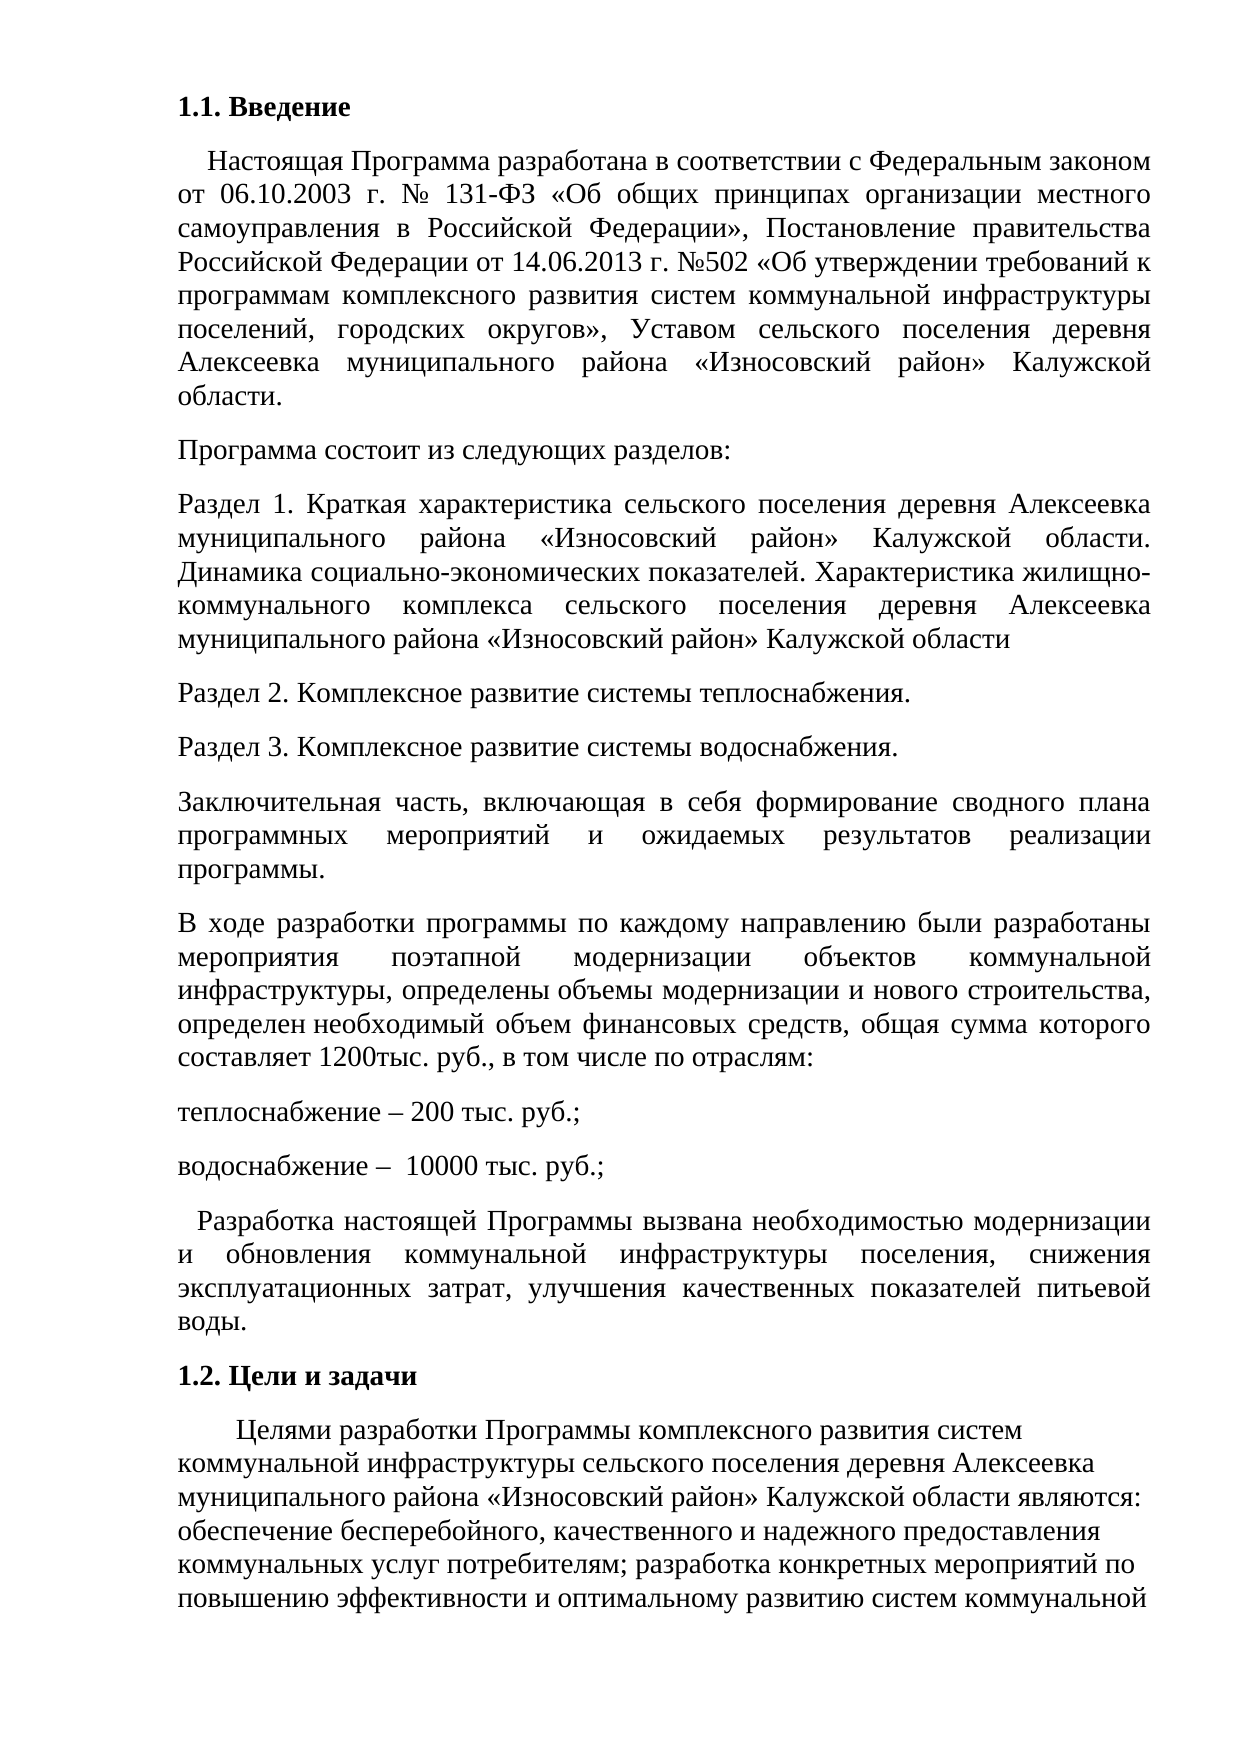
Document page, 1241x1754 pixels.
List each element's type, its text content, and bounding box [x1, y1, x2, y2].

text Раздел 1. Краткая характеристика сельского поселения деревня Алексеевка муниципального района «Износовский район» Калужской области. Динамика социально-экономических показателей. Характеристика жилищно-коммунального комплекса сельского поселения деревня Алексеевка муниципального района «Износовский район» Калужской области [177, 487, 1152, 654]
text Заключительная часть, включающая в себя формирование сводного плана программных мероприятий и ожидаемых результатов реализации программы. [177, 784, 1152, 884]
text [177, 1412, 1152, 1613]
text Разработка настоящей Программы вызвана необходимостью модернизации и обновления коммунальной инфраструктуры поселения, снижения эксплуатационных затрат, улучшения качественных показателей питьевой воды. [177, 1203, 1152, 1337]
text Раздел 2. Комплексное развитие системы теплоснабжения. [177, 675, 1152, 709]
text 1.2. Цели и задачи [177, 1358, 1152, 1391]
text теплоснабжение – 200 тыс. руб.; [177, 1094, 1152, 1127]
text Программа состоит из следующих разделов: [177, 432, 1152, 466]
text 1.1. Введение [177, 89, 1152, 122]
text водоснабжение – 10000 тыс. руб.; [177, 1148, 1152, 1182]
text Раздел 3. Комплексное развитие системы водоснабжения. [177, 729, 1152, 763]
text В ходе разработки программы по каждому направлению были разработаны мероприятия поэтапной модернизации объектов коммунальной инфраструктуры, определены объемы модернизации и нового строительства, определен необходимый объем финансовых средств, общая сумма которого составляет 1200тыс. руб., в том числе по отраслям: [177, 905, 1152, 1073]
text Настоящая Программа разработана в соответствии с Федеральным законом от 06.10.2003 г. № 131-ФЗ «Об общих принципах организации местного самоуправления в Российской Федерации», Постановление правительства Российской Федерации от 14.06.2013 г. №502 «Об утверждении требований к программам комплексного развития систем коммунальной инфраструктуры поселений, городских округов», Уставом сельского поселения деревня Алексеевка муниципального района «Износовский район» Калужской области. [177, 143, 1152, 411]
